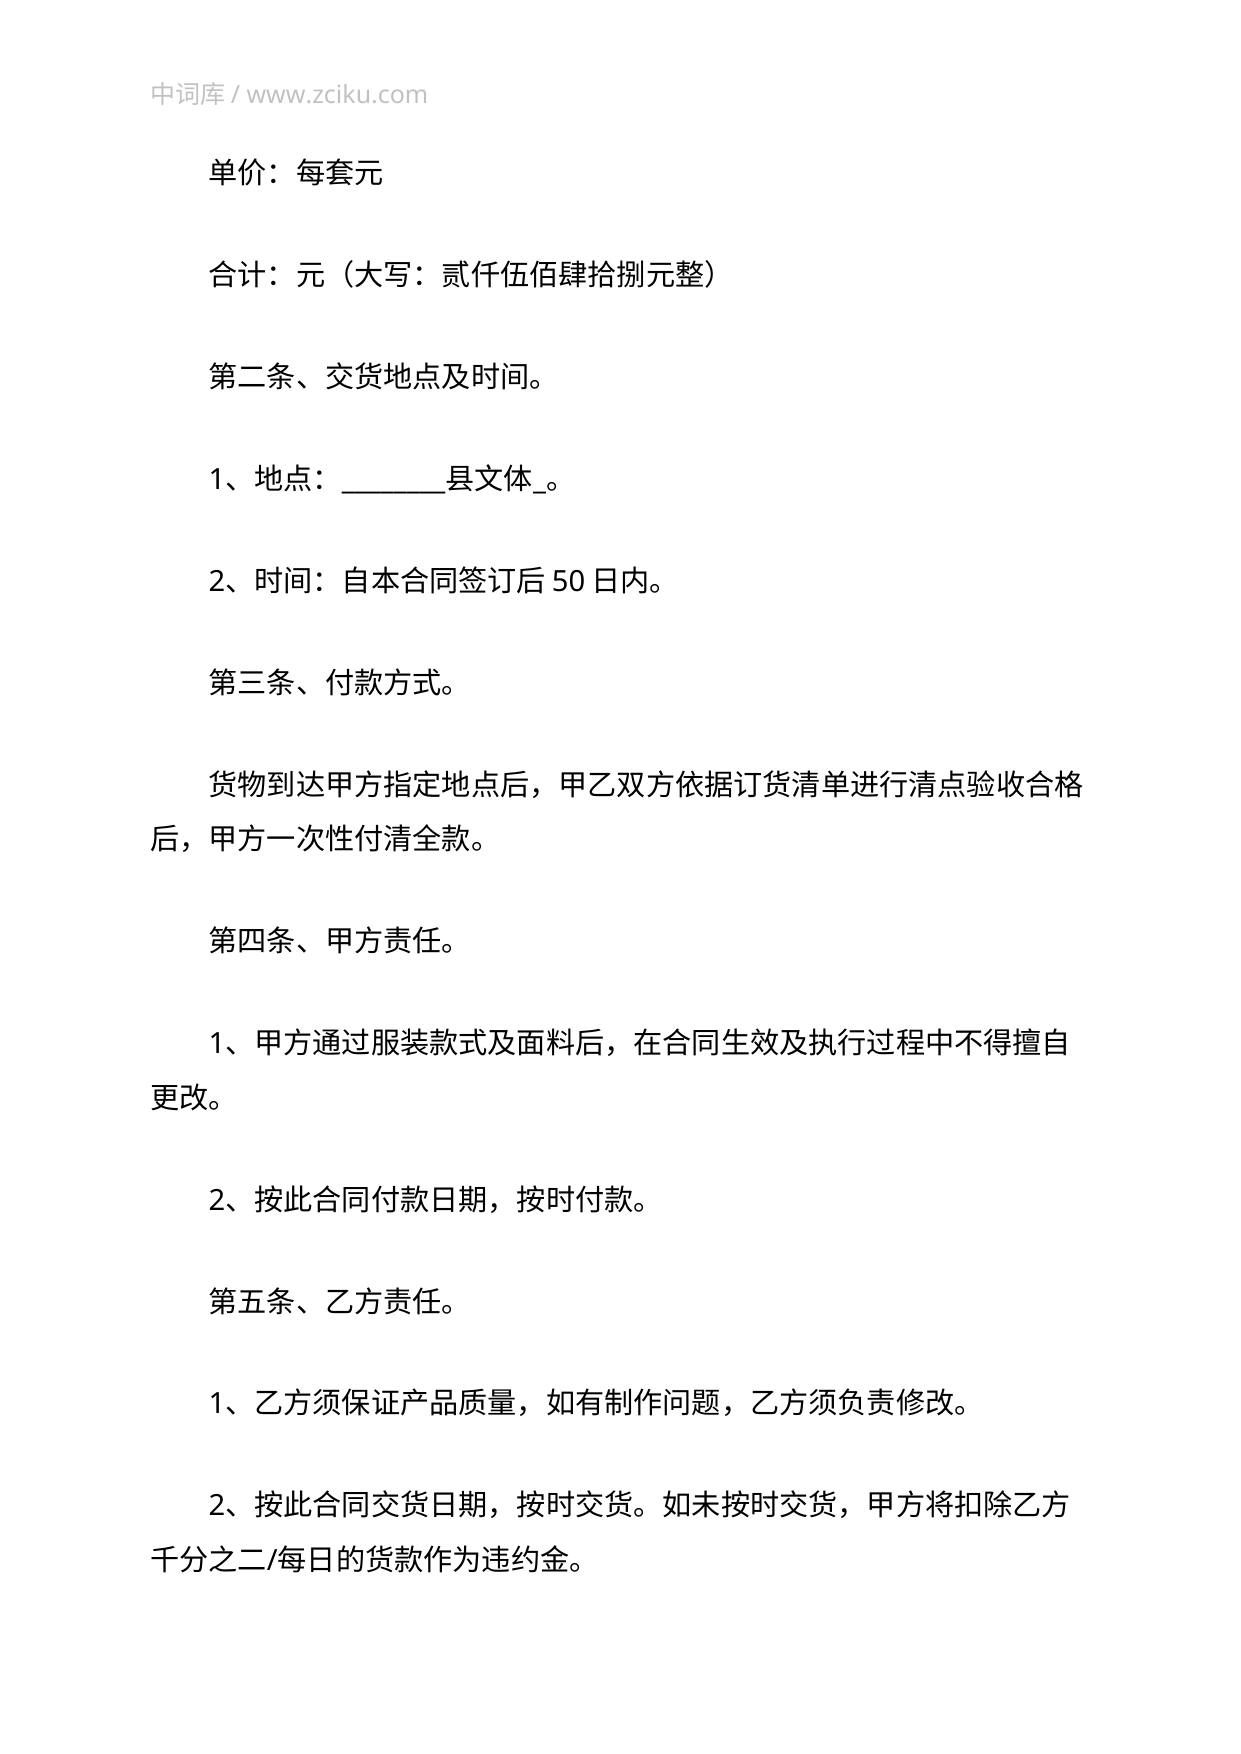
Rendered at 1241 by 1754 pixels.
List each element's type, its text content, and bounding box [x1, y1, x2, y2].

text 2、时间：自本合同签订后50日内。 [150, 557, 1090, 600]
text 合计：元（大写：贰仟伍佰肆拾捌元整） [150, 252, 1090, 294]
text 1、甲方通过服装款式及面料后，在合同生效及执行过程中不得擅自更改。 [150, 1019, 1090, 1117]
text 2、按此合同交货日期，按时交货。如未按时交货，甲方将扣除乙方千分之二/每日的货款作为违约金。 [150, 1482, 1090, 1579]
text 1、乙方须保证产品质量，如有制作问题，乙方须负责修改。 [150, 1380, 1090, 1422]
text 2、按此合同付款日期，按时付款。 [150, 1176, 1090, 1219]
text 第三条、付款方式。 [150, 659, 1090, 702]
text 1、地点：________县文体_。 [150, 455, 1090, 498]
text 第五条、乙方责任。 [150, 1278, 1090, 1321]
text 单价：每套元 [150, 150, 1090, 192]
text 第四条、甲方责任。 [150, 918, 1090, 960]
text 货物到达甲方指定地点后，甲乙双方依据订货清单进行清点验收合格后，甲方一次性付清全款。 [150, 761, 1090, 858]
text 第二条、交货地点及时间。 [150, 353, 1090, 396]
